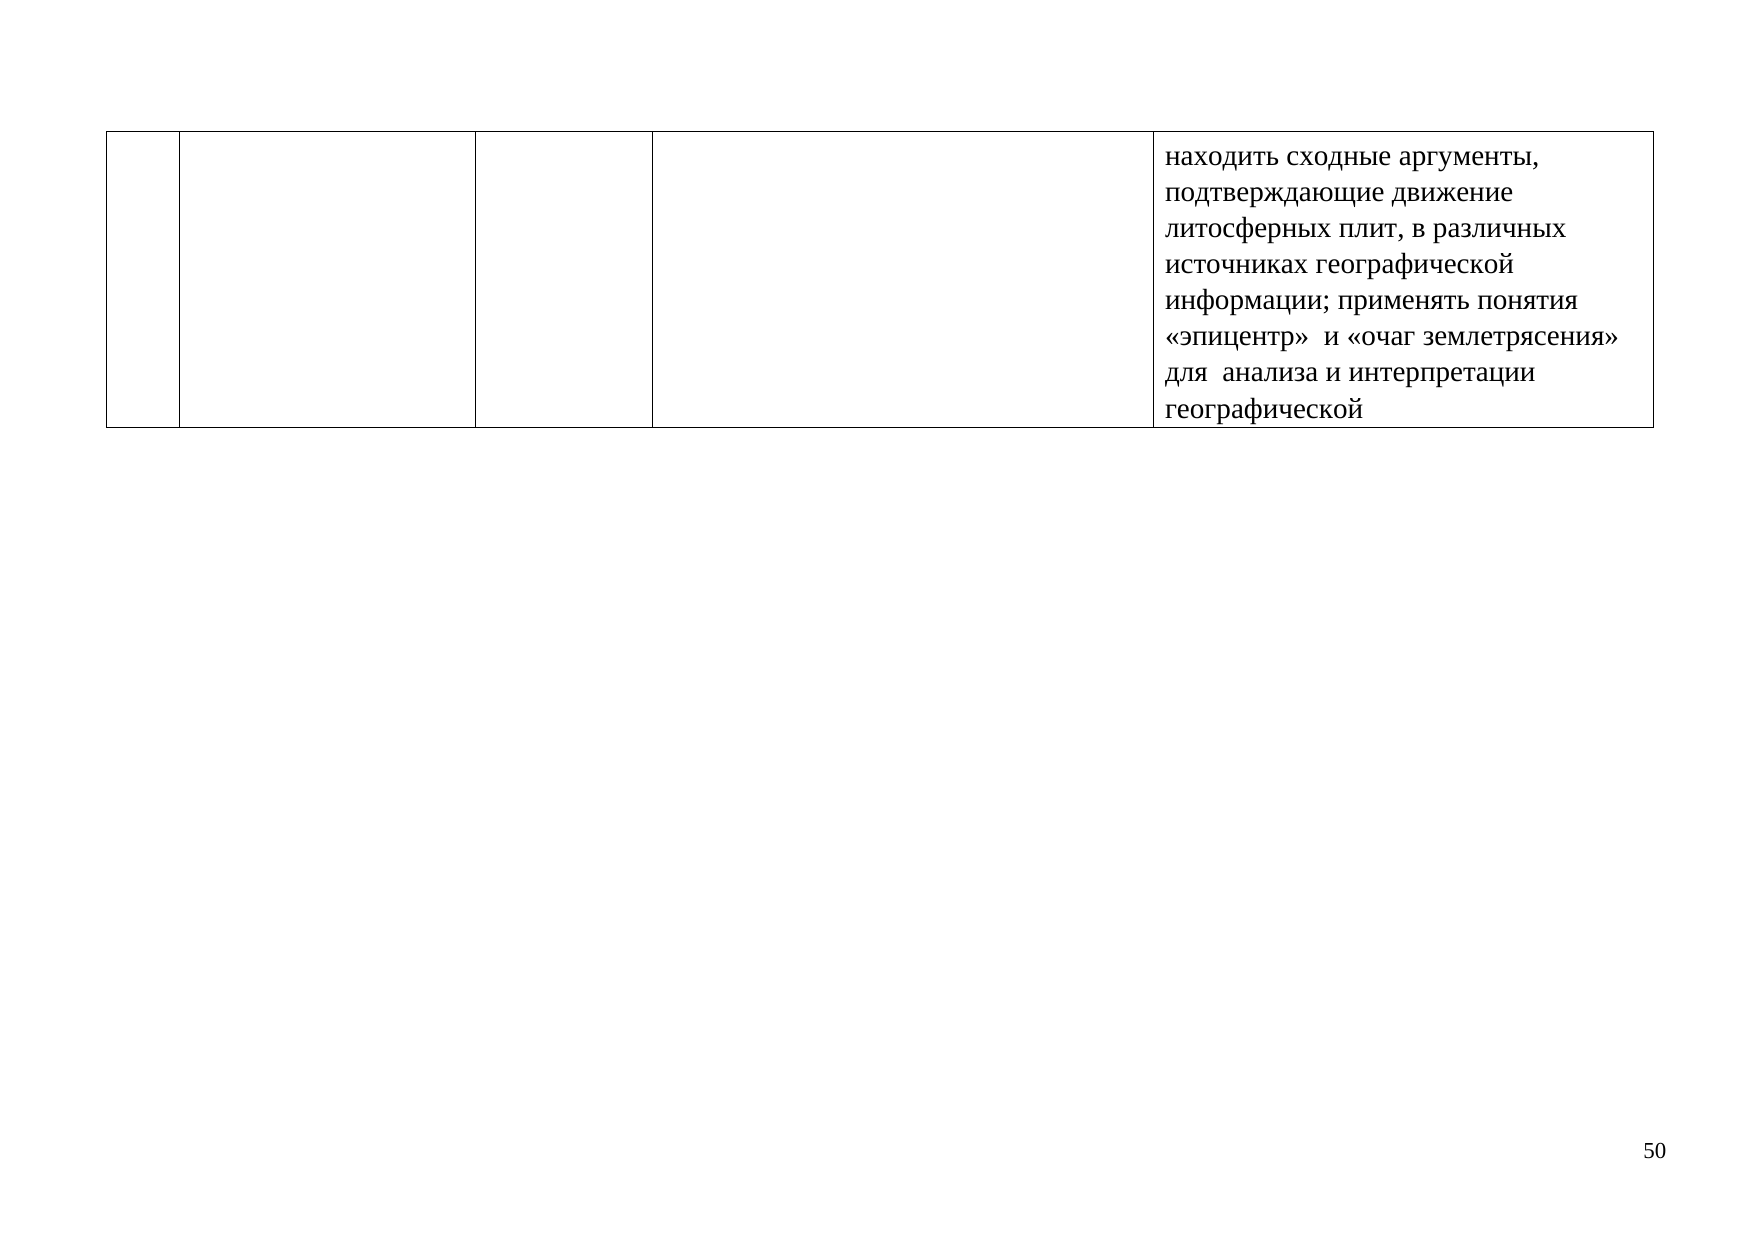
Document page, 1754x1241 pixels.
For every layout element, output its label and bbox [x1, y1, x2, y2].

table_header [653, 132, 1153, 427]
table_header [476, 132, 652, 427]
table_header [1154, 132, 1653, 427]
table_header [180, 132, 475, 427]
table_header [107, 132, 179, 427]
